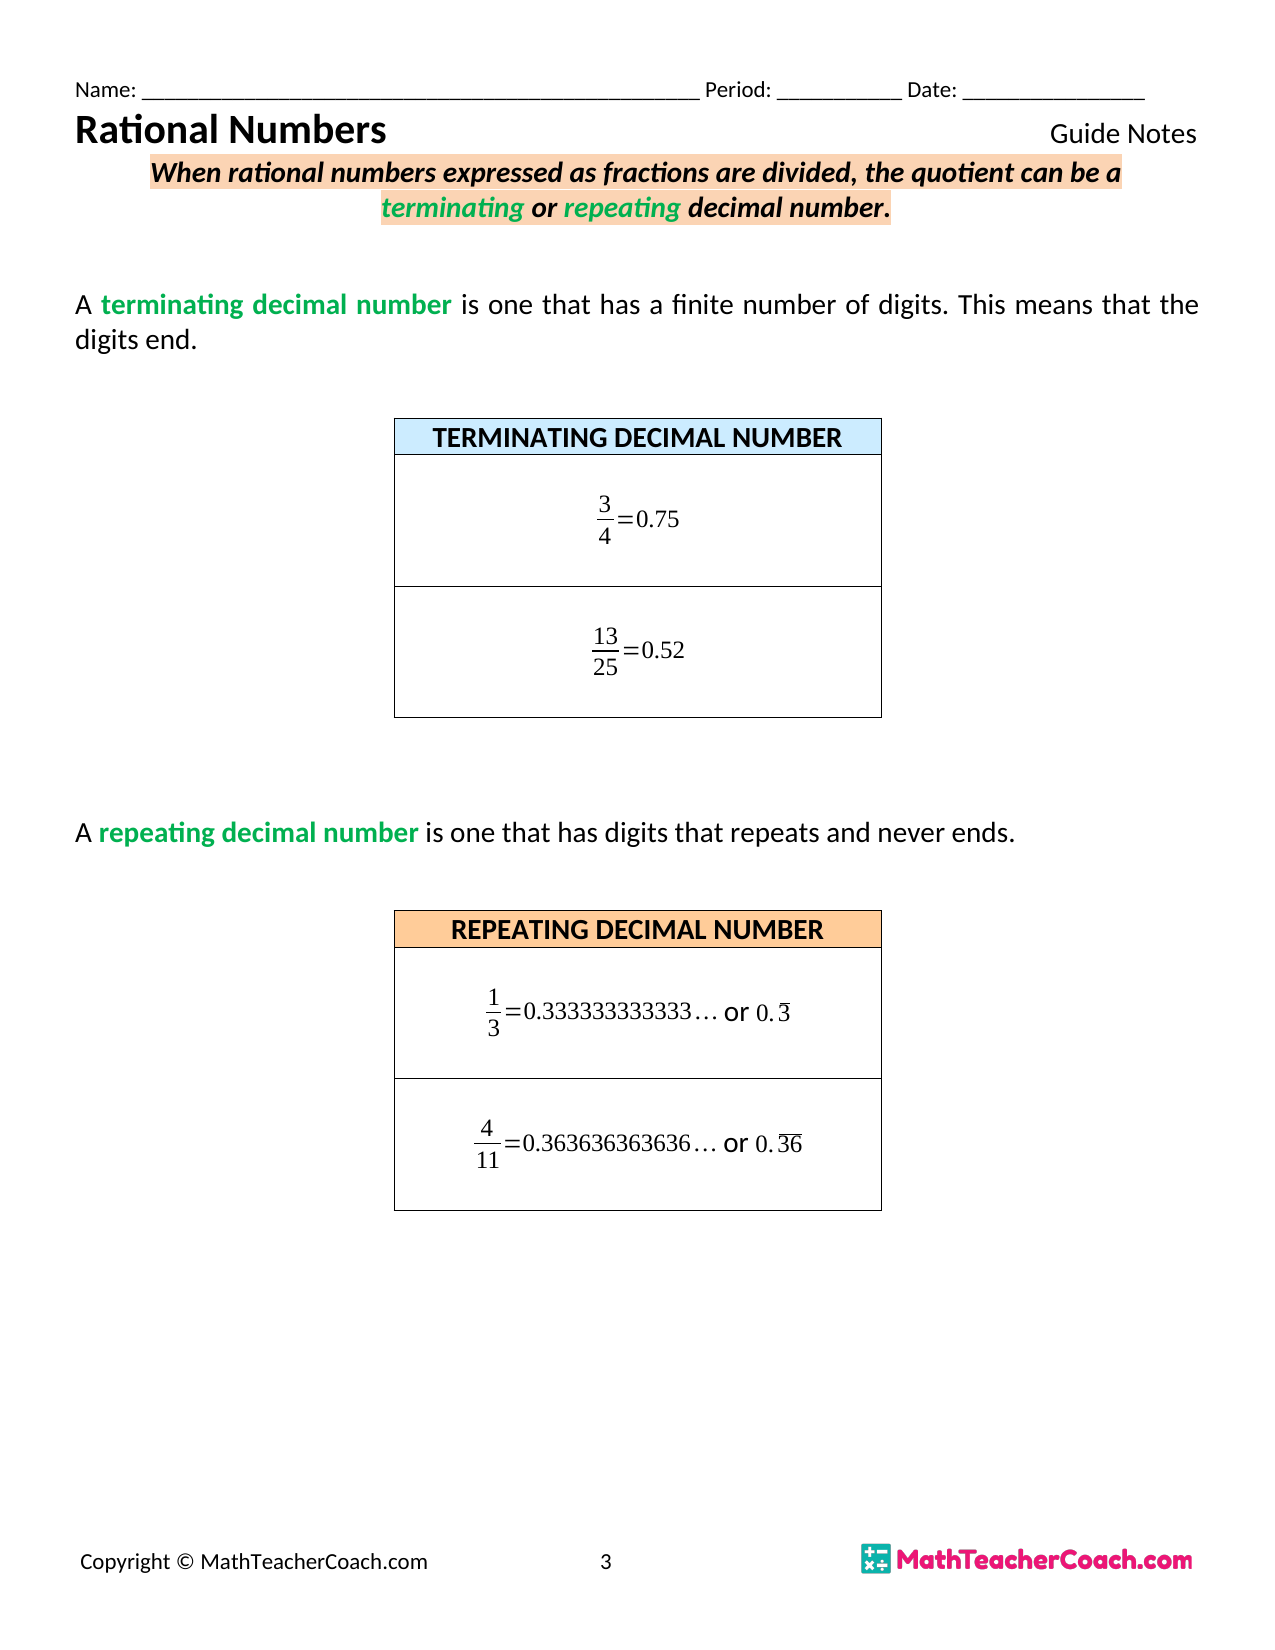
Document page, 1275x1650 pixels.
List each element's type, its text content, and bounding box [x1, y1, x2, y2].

table_cell or [395, 948, 881, 1078]
table_cell or [395, 1079, 881, 1209]
table_cell [395, 587, 881, 717]
table_header REPEATING DECIMAL NUMBER [395, 911, 881, 947]
text A terminating decimal number is one that has a finite number of digits. This means that the digits end. [75, 286, 1200, 357]
text A repeating decimal number is one that has digits that repeats and never ends. [75, 814, 1200, 850]
picture [857, 1539, 1192, 1574]
table_header TERMINATING DECIMAL NUMBER [395, 419, 881, 454]
table_cell [395, 455, 881, 586]
text When rational numbers expressed as fractions are divided, the quotient can be a terminating or repeating decimal number. [75, 154, 1200, 225]
